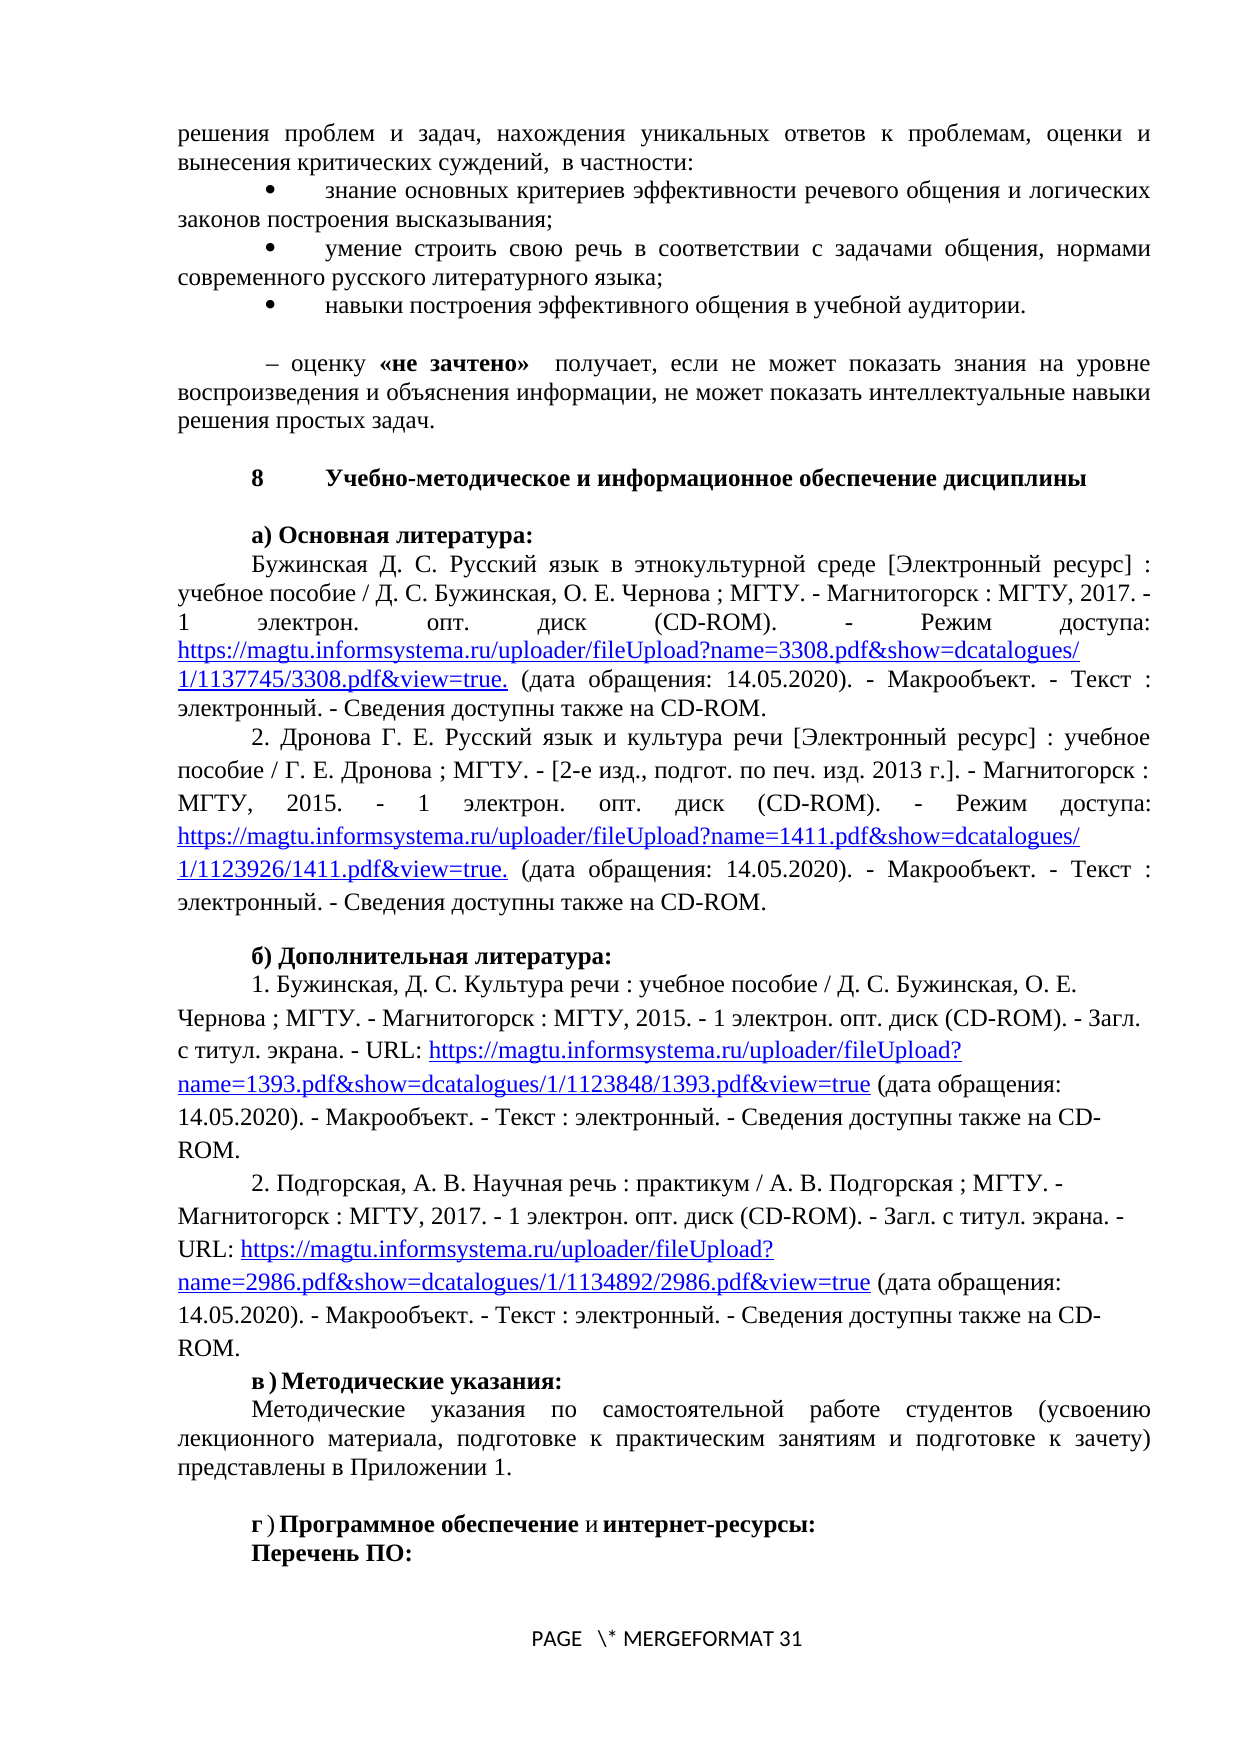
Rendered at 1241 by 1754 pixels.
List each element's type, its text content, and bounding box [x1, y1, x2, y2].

text а) Основная литература: [177, 521, 1152, 549]
list умение строить свою речь в соответствии с задачами общения, нормами современного русского литературного языка; [177, 233, 1152, 291]
text в)Методические указания: [177, 1366, 1152, 1394]
list Учебно-методическое и информационное обеспечение дисциплины [177, 463, 1152, 492]
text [177, 118, 1152, 176]
list знание основных критериев эффективности речевого общения и логических законов построения высказывания; [177, 176, 1152, 233]
text Бужинская Д. С. Русский язык в этнокультурной среде [Электронный ресурс] : учебное пособие / Д. С. Бужинская, О. Е. Чернова ; МГТУ. - Магнитогорск : МГТУ, 2017. - 1 электрон. опт. диск (CD-ROM). - Режим доступа: https://magtu.informsystema.ru/uploader/fileUpload?name=3308.pdf&show=dcatalogues/1/1137745/3308.pdf&view=true. (дата обращения: 14.05.2020). - Макрообъект. - Текст : электронный. - Сведения доступны также на CD-ROM. [177, 549, 1152, 722]
text 2. Подгорская, А. В. Научная речь : практикум / А. В. Подгорская ; МГТУ. - Магнитогорск : МГТУ, 2017. - 1 электрон. опт. диск (CD-ROM). - Загл. с титул. экрана. - URL: https://magtu.informsystema.ru/uploader/fileUpload?name=2986.pdf&show=dcatalogues/1/1134892/2986.pdf&view=true (дата обращения: 14.05.2020). - Макрообъект. - Текст : электронный. - Сведения доступны также на CD-ROM. [177, 1168, 1152, 1362]
text Методические указания по самостоятельной работе студентов (усвоению лекционного материала, подготовке к практическим занятиям и подготовке к зачету) представлены в Приложении 1. [177, 1394, 1152, 1481]
text г)Программное обеспечение иинтернет-ресурсы: [177, 1509, 1152, 1538]
text – оценку «не зачтено» получает, если не может показать знания на уровне воспроизведения и объяснения информации, не может показать интеллектуальные навыки решения простых задач. [177, 348, 1152, 434]
list навыки построения эффективного общения в учебной аудитории. [177, 291, 1152, 319]
text Перечень ПО: [177, 1538, 1152, 1567]
text 2. Дронова Г. Е. Русский язык и культура речи [Электронный ресурс] : учебное пособие / Г. Е. Дронова ; МГТУ. - [2-е изд., подгот. по печ. изд. 2013 г.]. - Магнитогорск : МГТУ, 2015. - 1 электрон. опт. диск (CD-ROM). - Режим доступа: https://magtu.informsystema.ru/uploader/fileUpload?name=1411.pdf&show=dcatalogues/1/1123926/1411.pdf&view=true. (дата обращения: 14.05.2020). - Макрообъект. - Текст : электронный. - Сведения доступны также на CD-ROM. [177, 722, 1152, 916]
text б) Дополнительная литература: [177, 941, 1152, 969]
text 1. Бужинская, Д. С. Культура речи : учебное пособие / Д. С. Бужинская, О. Е. Чернова ; МГТУ. - Магнитогорск : МГТУ, 2015. - 1 электрон. опт. диск (CD-ROM). - Загл. с титул. экрана. - URL: https://magtu.informsystema.ru/uploader/fileUpload?name=1393.pdf&show=dcatalogues/1/1123848/1393.pdf&view=true (дата обращения: 14.05.2020). - Макрообъект. - Текст : электронный. - Сведения доступны также на CD-ROM. [177, 969, 1152, 1163]
